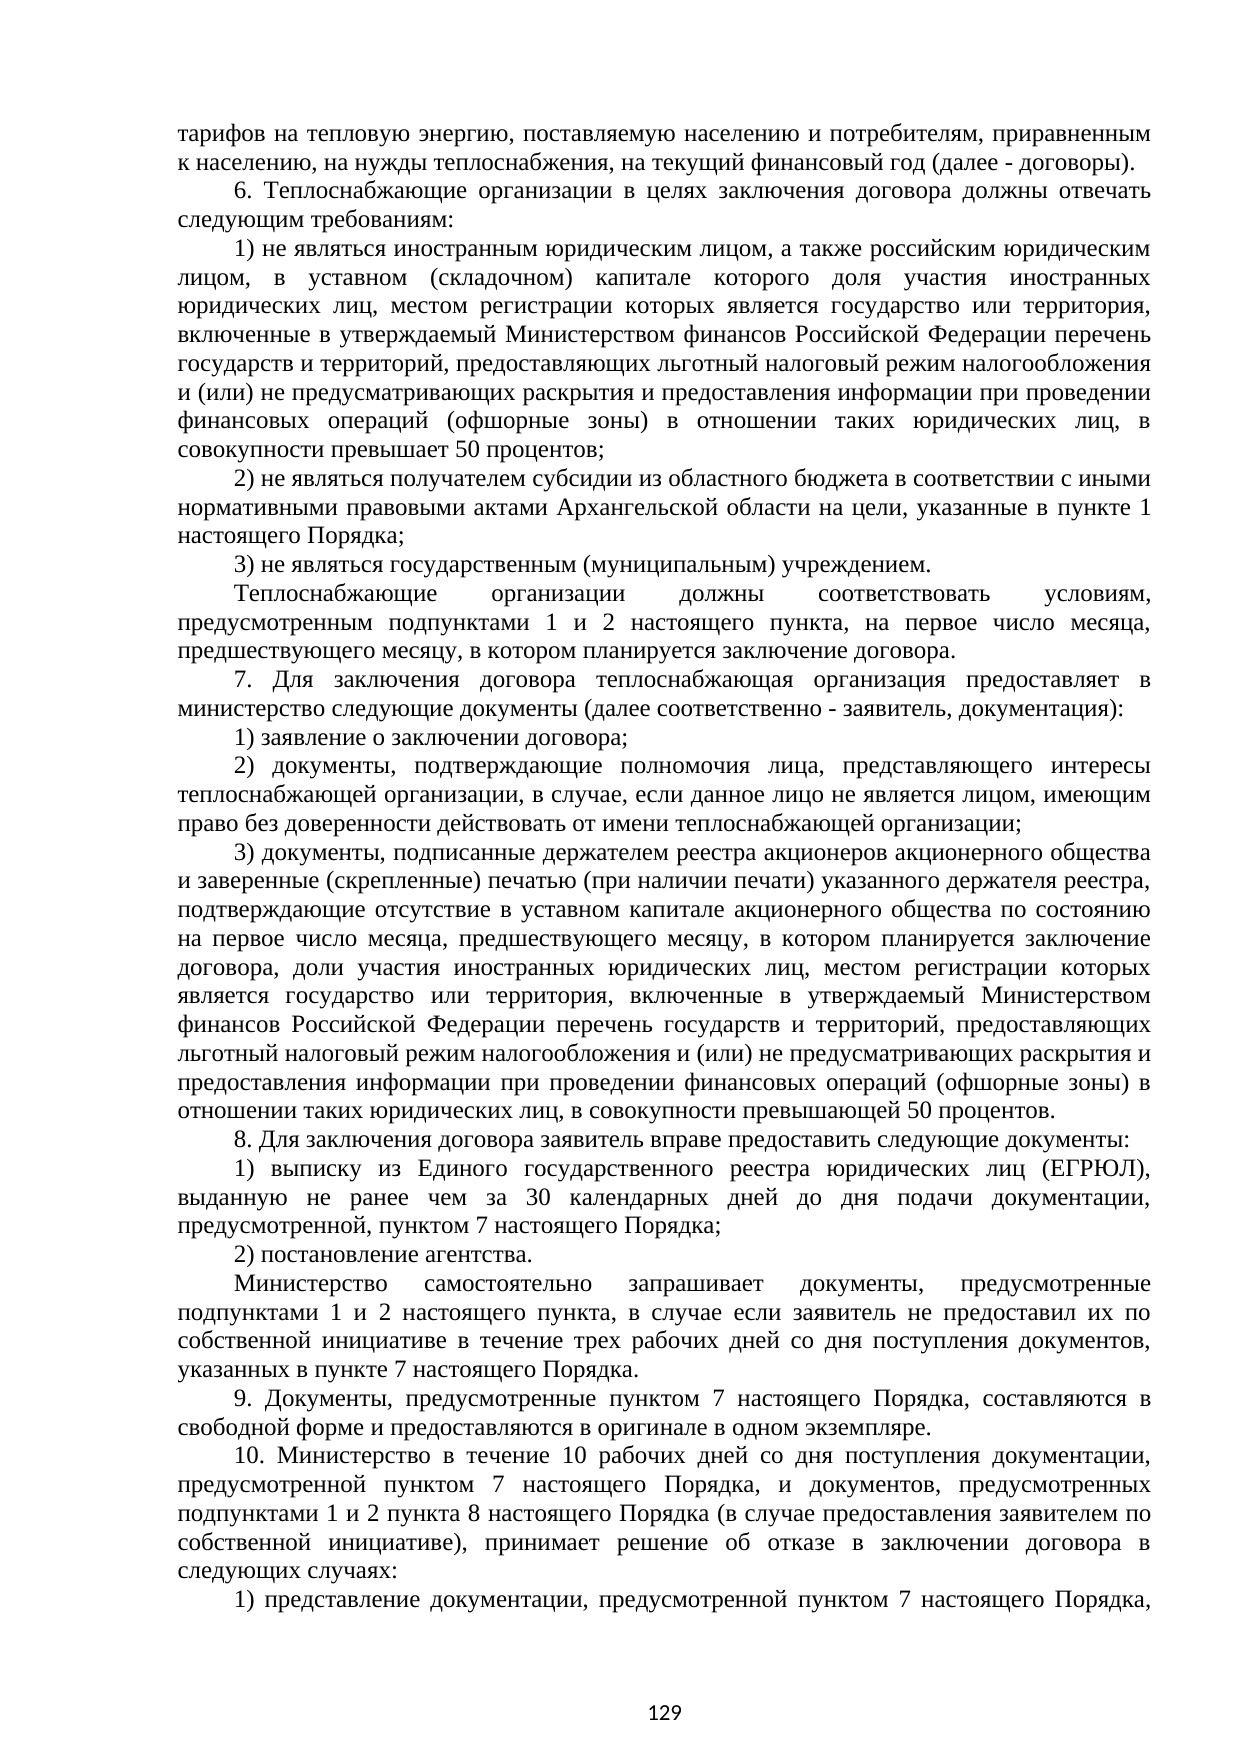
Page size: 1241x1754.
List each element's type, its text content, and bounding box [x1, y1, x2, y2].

text 3) не являться государственным (муниципальным) учреждением. [177, 549, 1152, 578]
text 6. Теплоснабжающие организации в целях заключения договора должны отвечать следующим требованиям: [177, 176, 1152, 233]
text Теплоснабжающие организации должны соответствовать условиям, предусмотренным подпунктами 1 и 2 настоящего пункта, на первое число месяца, предшествующего месяцу, в котором планируется заключение договора. [177, 578, 1152, 664]
text 9. Документы, предусмотренные пунктом 7 настоящего Порядка, составляются в свободной форме и предоставляются в оригинале в одном экземпляре. [177, 1383, 1152, 1441]
text 1) заявление о заключении договора; [177, 722, 1152, 751]
text 1) выписку из Единого государственного реестра юридических лиц (ЕГРЮЛ), выданную не ранее чем за 30 календарных дней до дня подачи документации, предусмотренной, пунктом 7 настоящего Порядка; [177, 1153, 1152, 1239]
text 2) документы, подтверждающие полномочия лица, представляющего интересы теплоснабжающей организации, в случае, если данное лицо не является лицом, имеющим право без доверенности действовать от имени теплоснабжающей организации; [177, 751, 1152, 837]
text 7. Для заключения договора теплоснабжающая организация предоставляет в министерство следующие документы (далее соответственно - заявитель, документация): [177, 664, 1152, 722]
text 3) документы, подписанные держателем реестра акционеров акционерного общества и заверенные (скрепленные) печатью (при наличии печати) указанного держателя реестра, подтверждающие отсутствие в уставном капитале акционерного общества по состоянию на первое число месяца, предшествующего месяцу, в котором планируется заключение договора, доли участия иностранных юридических лиц, местом регистрации которых является государство или территория, включенные в утверждаемый Министерством финансов Российской Федерации перечень государств и территорий, предоставляющих льготный налоговый режим налогообложения и (или) не предусматривающих раскрытия и предоставления информации при проведении финансовых операций (офшорные зоны) в отношении таких юридических лиц, в совокупности превышающей 50 процентов. [177, 837, 1152, 1124]
text 2) постановление агентства. [177, 1239, 1152, 1268]
text 8. Для заключения договора заявитель вправе предоставить следующие документы: [177, 1124, 1152, 1153]
text 10. Министерство в течение 10 рабочих дней со дня поступления документации, предусмотренной пунктом 7 настоящего Порядка, и документов, предусмотренных подпунктами 1 и 2 пункта 8 настоящего Порядка (в случае предоставления заявителем по собственной инициативе), принимает решение об отказе в заключении договора в следующих случаях: [177, 1441, 1152, 1584]
text Министерство самостоятельно запрашивает документы, предусмотренные подпунктами 1 и 2 настоящего пункта, в случае если заявитель не предоставил их по собственной инициативе в течение трех рабочих дней со дня поступления документов, указанных в пункте 7 настоящего Порядка. [177, 1268, 1152, 1383]
text 2) не являться получателем субсидии из областного бюджета в соответствии с иными нормативными правовыми актами Архангельской области на цели, указанные в пункте 1 настоящего Порядка; [177, 463, 1152, 549]
text 1) не являться иностранным юридическим лицом, а также российским юридическим лицом, в уставном (складочном) капитале которого доля участия иностранных юридических лиц, местом регистрации которых является государство или территория, включенные в утверждаемый Министерством финансов Российской Федерации перечень государств и территорий, предоставляющих льготный налоговый режим налогообложения и (или) не предусматривающих раскрытия и предоставления информации при проведении финансовых операций (офшорные зоны) в отношении таких юридических лиц, в совокупности превышает 50 процентов; [177, 233, 1152, 463]
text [177, 118, 1152, 176]
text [177, 1584, 1152, 1613]
